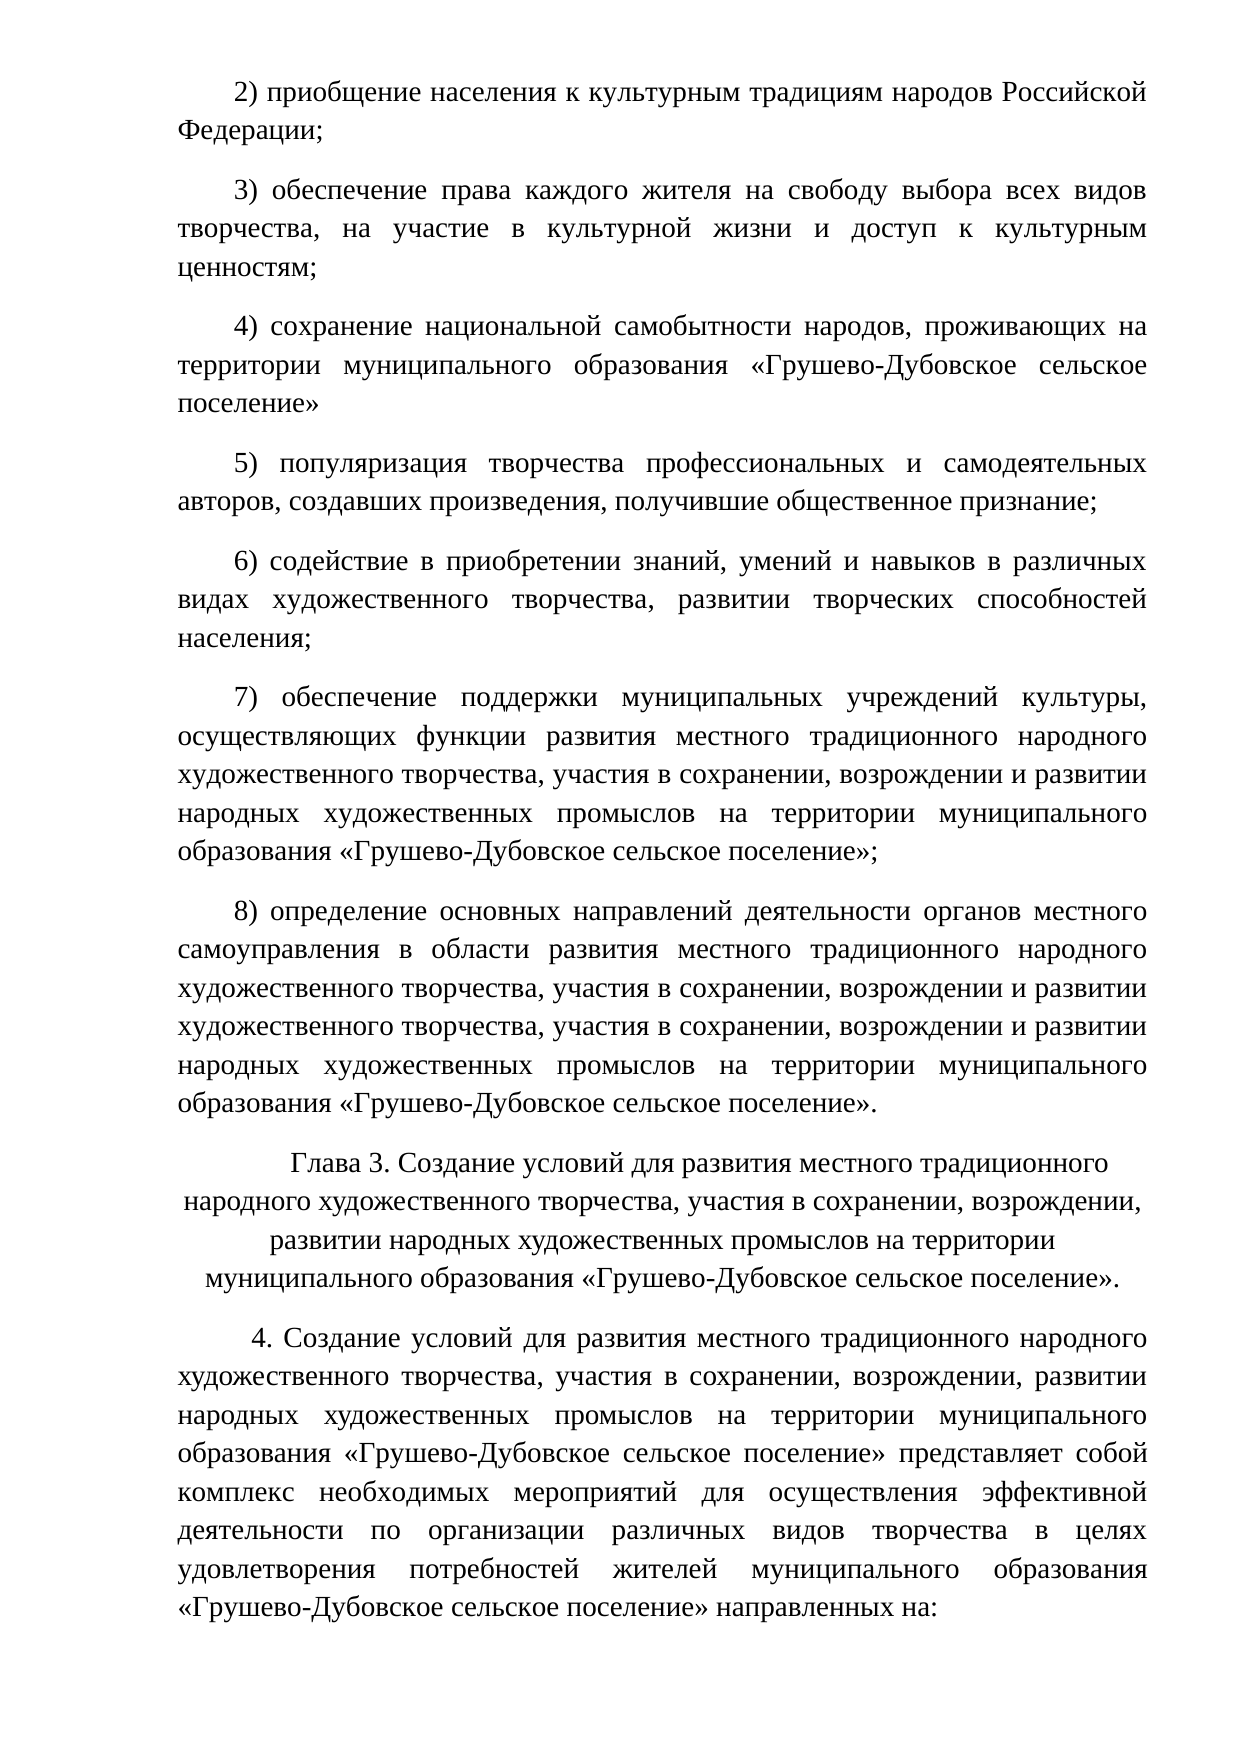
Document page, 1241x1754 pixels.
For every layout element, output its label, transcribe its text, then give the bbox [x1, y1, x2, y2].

text 4. Создание условий для развития местного традиционного народного художественного творчества, участия в сохранении, возрождении, развитии народных художественных промыслов на территории муниципального образования «Грушево-Дубовское сельское поселение» представляет собой комплекс необходимых мероприятий для осуществления эффективной деятельности по организации различных видов творчества в целях удовлетворения потребностей жителей муниципального образования «Грушево-Дубовское сельское поселение» направленных на: [177, 1320, 1148, 1623]
text 7) обеспечение поддержки муниципальных учреждений культуры, осуществляющих функции развития местного традиционного народного художественного творчества, участия в сохранении, возрождении и развитии народных художественных промыслов на территории муниципального образования «Грушево-Дубовское сельское поселение»; [177, 679, 1148, 867]
text 8) определение основных направлений деятельности органов местного самоуправления в области развития местного традиционного народного художественного творчества, участия в сохранении, возрождении и развитии художественного творчества, участия в сохранении, возрождении и развитии народных художественных промыслов на территории муниципального образования «Грушево-Дубовское сельское поселение». [177, 893, 1148, 1119]
text 3) обеспечение права каждого жителя на свободу выбора всех видов творчества, на участие в культурной жизни и доступ к культурным ценностям; [177, 172, 1148, 282]
text 2) приобщение населения к культурным традициям народов Российской Федерации; [177, 74, 1148, 146]
text 4) сохранение национальной самобытности народов, проживающих на территории муниципального образования «Грушево-Дубовское сельское поселение» [177, 308, 1148, 419]
text 6) содействие в приобретении знаний, умений и навыков в различных видах художественного творчества, развитии творческих способностей населения; [177, 543, 1148, 653]
text Глава 3. Создание условий для развития местного традиционного народного художественного творчества, участия в сохранении, возрождении, развитии народных художественных промыслов на территории муниципального образования «Грушево-Дубовское сельское поселение». [177, 1145, 1148, 1294]
text 5) популяризация творчества профессиональных и самодеятельных авторов, создавших произведения, получившие общественное признание; [177, 445, 1148, 517]
